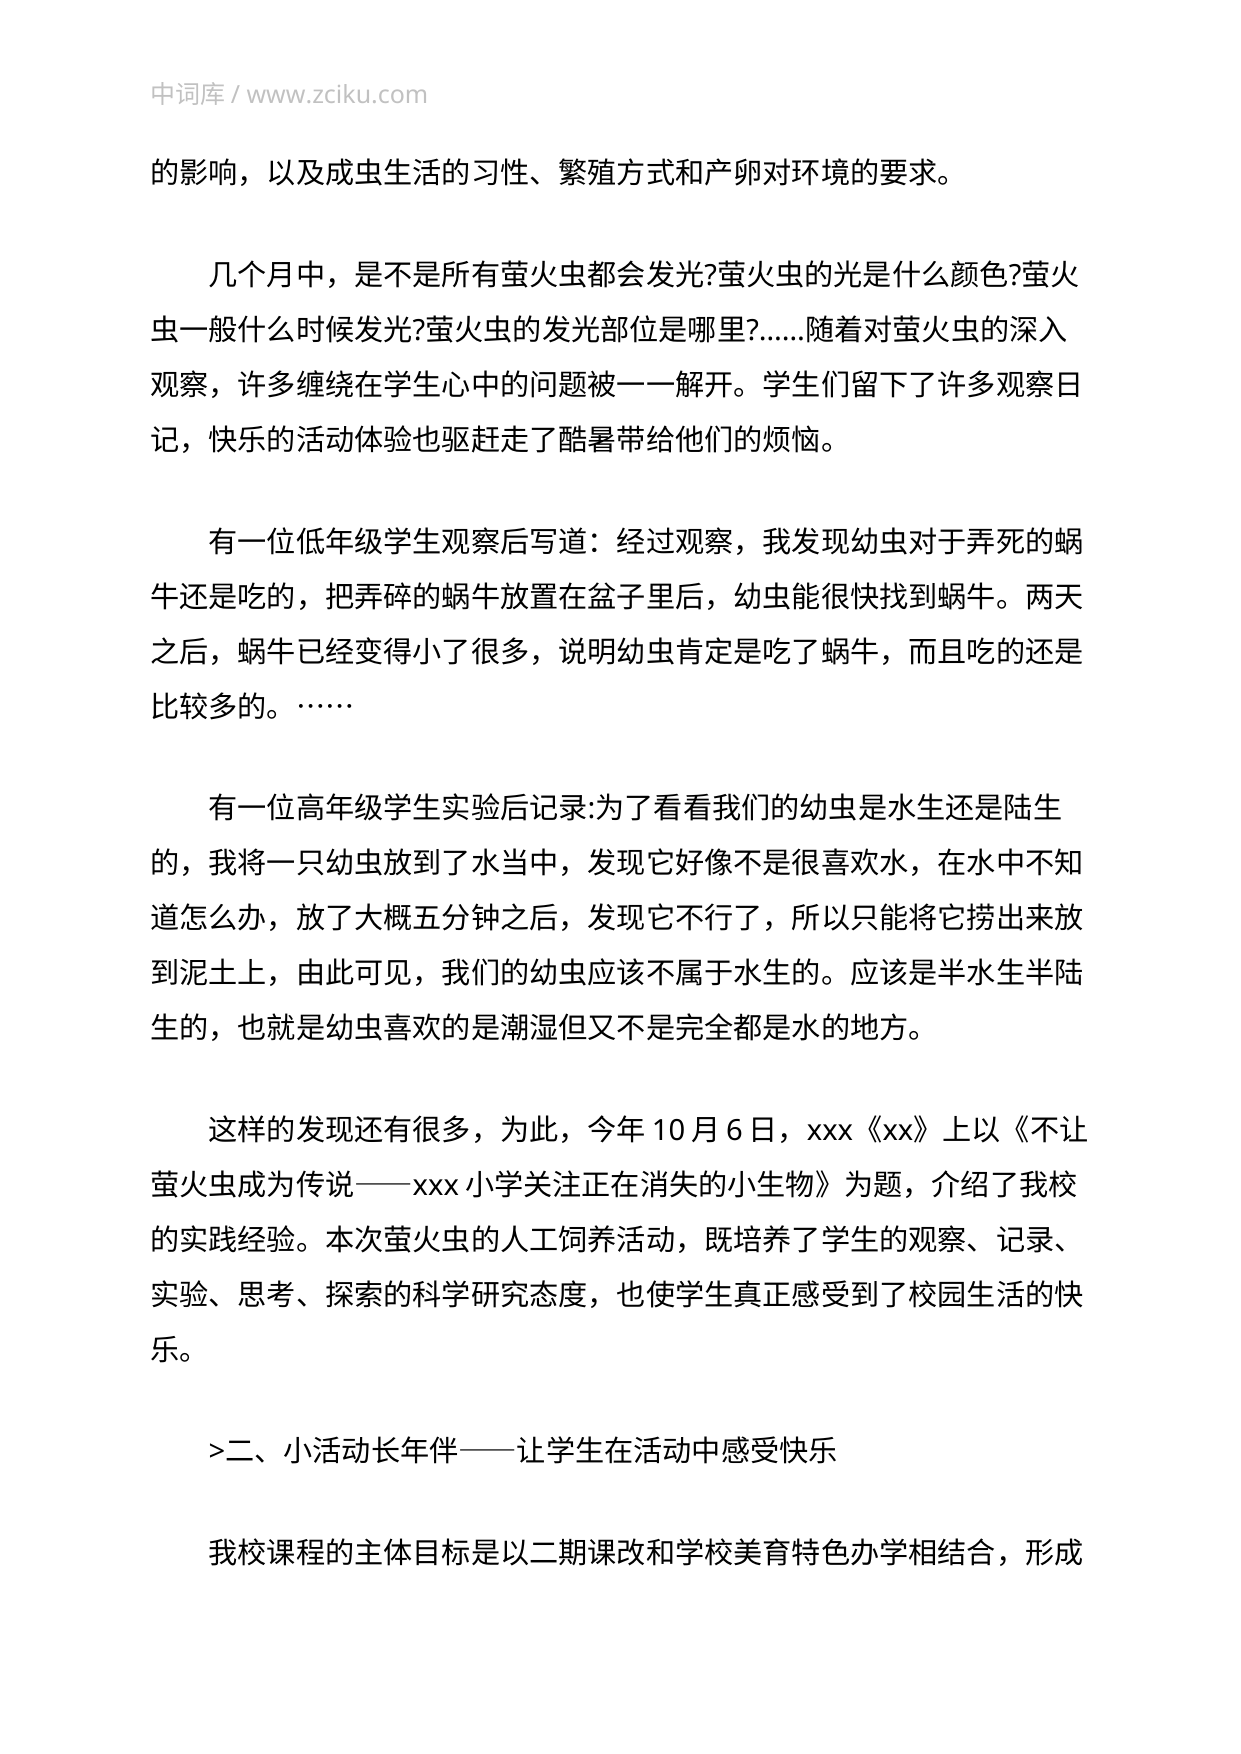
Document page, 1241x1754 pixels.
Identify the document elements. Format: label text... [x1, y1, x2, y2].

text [150, 1530, 1090, 1572]
text 有一位低年级学生观察后写道：经过观察，我发现幼虫对于弄死的蜗牛还是吃的，把弄碎的蜗牛放置在盆子里后，幼虫能很快找到蜗牛。两天之后，蜗牛已经变得小了很多，说明幼虫肯定是吃了蜗牛，而且吃的还是比较多的。…… [150, 518, 1090, 725]
text >二、小活动长年伴——让学生在活动中感受快乐 [150, 1428, 1090, 1470]
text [150, 150, 1090, 192]
text 有一位高年级学生实验后记录:为了看看我们的幼虫是水生还是陆生的，我将一只幼虫放到了水当中，发现它好像不是很喜欢水，在水中不知道怎么办，放了大概五分钟之后，发现它不行了，所以只能将它捞出来放到泥土上，由此可见，我们的幼虫应该不属于水生的。应该是半水生半陆生的，也就是幼虫喜欢的是潮湿但又不是完全都是水的地方。 [150, 785, 1090, 1047]
text 这样的发现还有很多，为此，今年10月6日，xxx《xx》上以《不让萤火虫成为传说——xxx小学关注正在消失的小生物》为题，介绍了我校的实践经验。本次萤火虫的人工饲养活动，既培养了学生的观察、记录、实验、思考、探索的科学研究态度，也使学生真正感受到了校园生活的快乐。 [150, 1106, 1090, 1368]
text 几个月中，是不是所有萤火虫都会发光?萤火虫的光是什么颜色?萤火虫一般什么时候发光?萤火虫的发光部位是哪里?……随着对萤火虫的深入观察，许多缠绕在学生心中的问题被一一解开。学生们留下了许多观察日记，快乐的活动体验也驱赶走了酷暑带给他们的烦恼。 [150, 252, 1090, 459]
